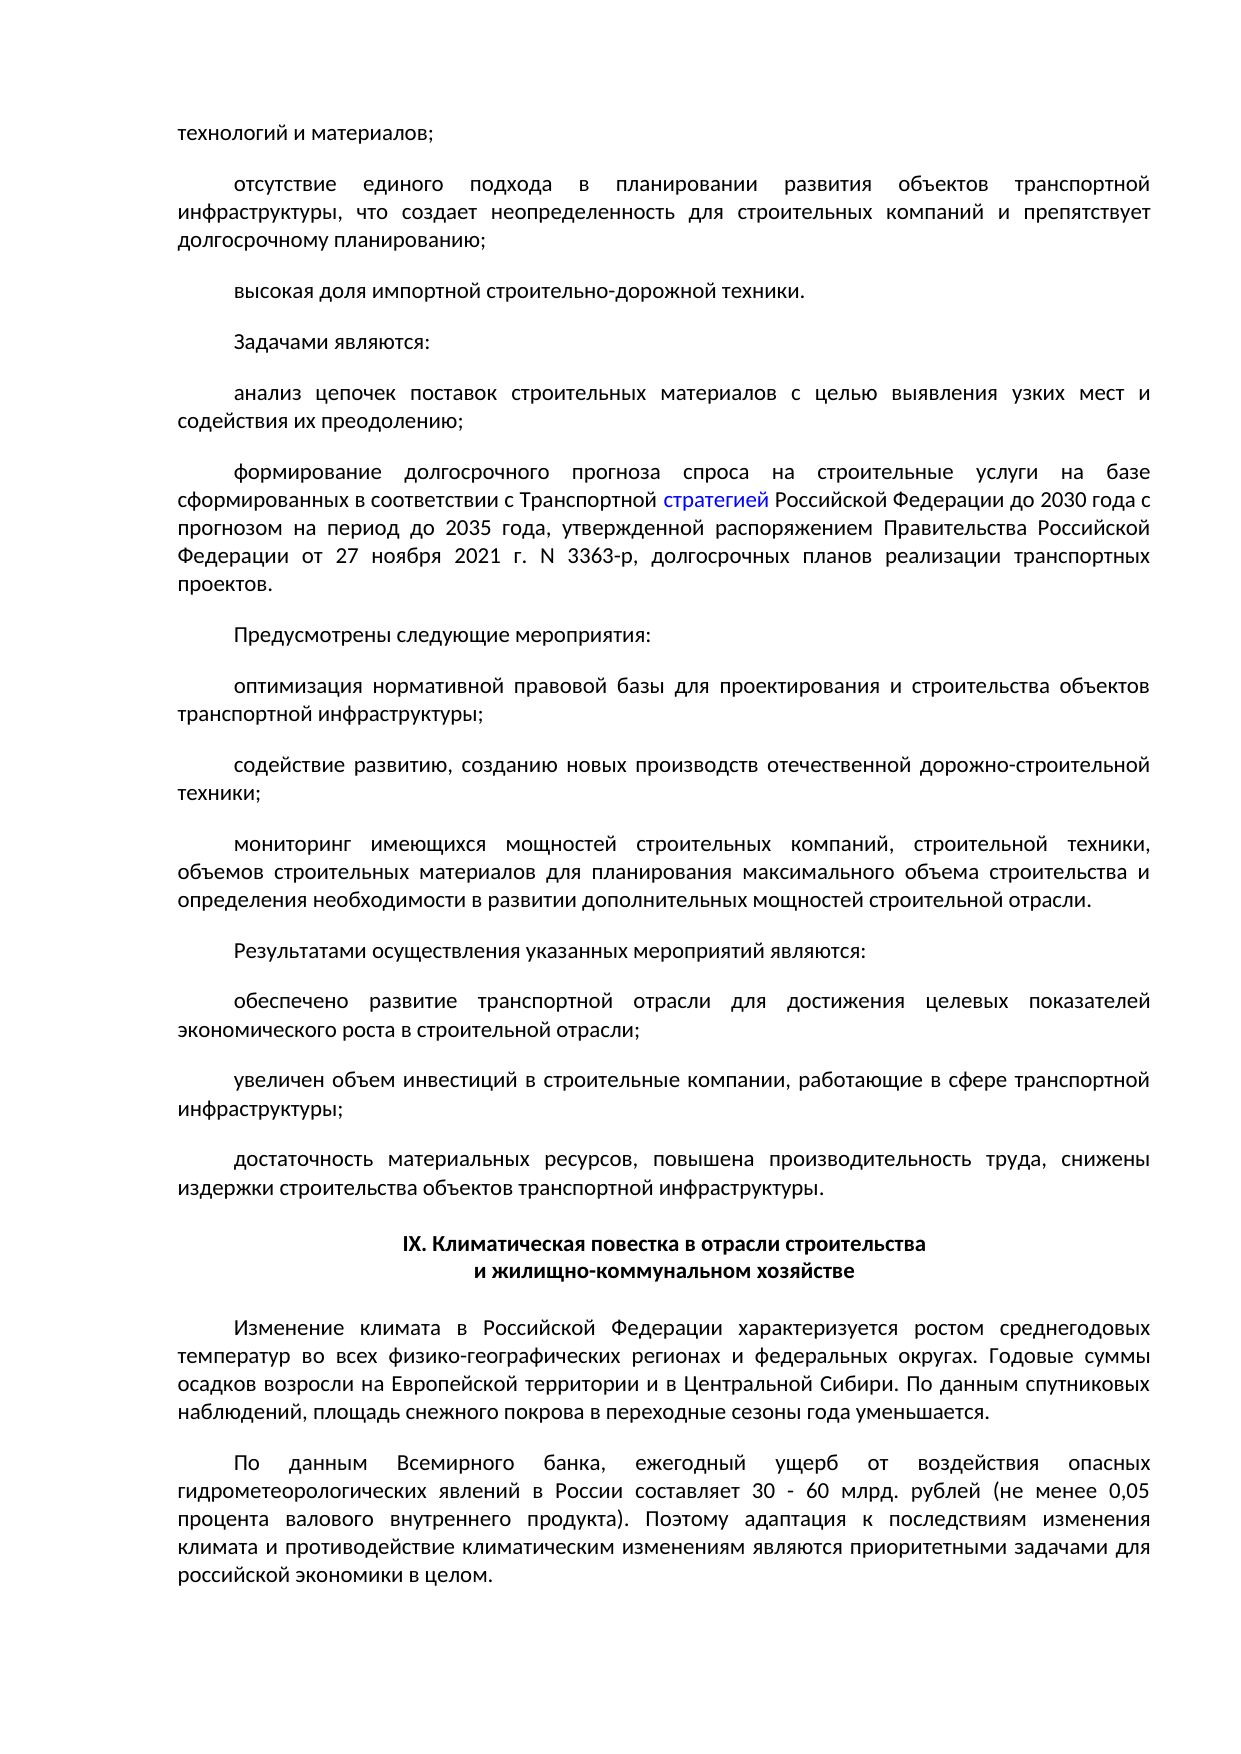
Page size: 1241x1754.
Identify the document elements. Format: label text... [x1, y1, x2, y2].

text увеличен объем инвестиций в строительные компании, работающие в сфере транспортной инфраструктуры; [177, 1066, 1152, 1122]
text обеспечено развитие транспортной отрасли для достижения целевых показателей экономического роста в строительной отрасли; [177, 987, 1152, 1043]
text анализ цепочек поставок строительных материалов с целью выявления узких мест и содействия их преодолению; [177, 378, 1152, 434]
text оптимизация нормативной правовой базы для проектирования и строительства объектов транспортной инфраструктуры; [177, 671, 1152, 727]
text формирование долгосрочного прогноза спроса на строительные услуги на базе сформированных в соответствии с Транспортной стратегией Российской Федерации до 2030 года с прогнозом на период до 2035 года, утвержденной распоряжением Правительства Российской Федерации от 27 ноября 2021 г. N 3363-р, долгосрочных планов реализации транспортных проектов. [177, 457, 1152, 597]
text мониторинг имеющихся мощностей строительных компаний, строительной техники, объемов строительных материалов для планирования максимального объема строительства и определения необходимости в развитии дополнительных мощностей строительной отрасли. [177, 829, 1152, 913]
text достаточность материальных ресурсов, повышена производительность труда, снижены издержки строительства объектов транспортной инфраструктуры. [177, 1144, 1152, 1201]
text содействие развитию, созданию новых производств отечественной дорожно-строительной техники; [177, 750, 1152, 806]
text Предусмотрены следующие мероприятия: [177, 620, 1152, 648]
text Задачами являются: [177, 327, 1152, 355]
title IX. Климатическая повестка в отрасли строительства [177, 1229, 1152, 1257]
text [177, 118, 1152, 146]
text Изменение климата в Российской Федерации характеризуется ростом среднегодовых температур во всех физико-географических регионах и федеральных округах. Годовые суммы осадков возросли на Европейской территории и в Центральной Сибири. По данным спутниковых наблюдений, площадь снежного покрова в переходные сезоны года уменьшается. [177, 1313, 1152, 1425]
text отсутствие единого подхода в планировании развития объектов транспортной инфраструктуры, что создает неопределенность для строительных компаний и препятствует долгосрочному планированию; [177, 169, 1152, 253]
text высокая доля импортной строительно-дорожной техники. [177, 276, 1152, 304]
title и жилищно-коммунальном хозяйстве [177, 1257, 1152, 1285]
text Результатами осуществления указанных мероприятий являются: [177, 936, 1152, 964]
text По данным Всемирного банка, ежегодный ущерб от воздействия опасных гидрометеорологических явлений в России составляет 30 - 60 млрд. рублей (не менее 0,05 процента валового внутреннего продукта). Поэтому адаптация к последствиям изменения климата и противодействие климатическим изменениям являются приоритетными задачами для российской экономики в целом. [177, 1448, 1152, 1588]
